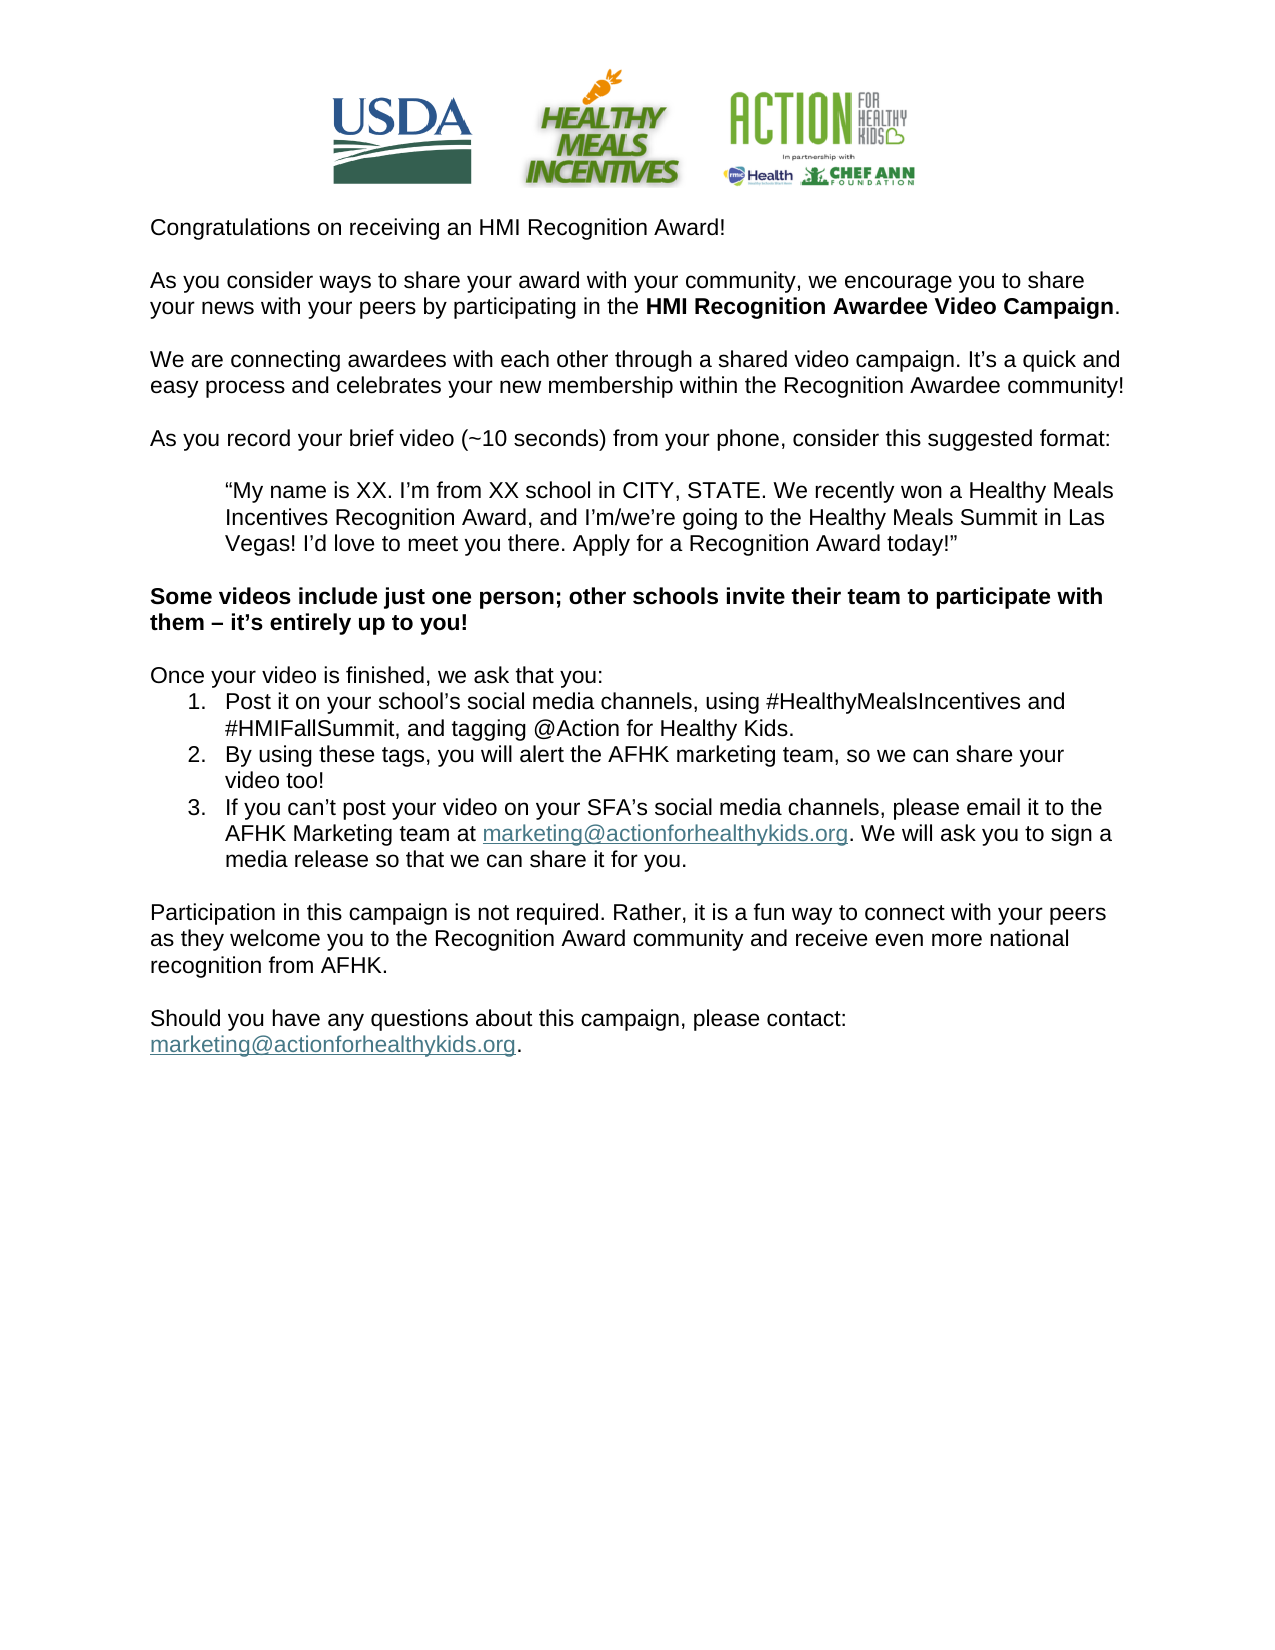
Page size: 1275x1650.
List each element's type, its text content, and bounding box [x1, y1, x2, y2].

list Post it on your school’s social media channels, using #HealthyMealsIncentives and #HMIFallSummit, and tagging @Action for Healthy Kids. [187, 688, 1125, 741]
text Congratulations on receiving an HMI Recognition Award! [150, 214, 1125, 240]
text We are connecting awardees with each other through a shared video campaign. It’s a quick and easy process and celebrates your new membership within the Recognition Awardee community! [150, 346, 1125, 398]
text Should you have any questions about this campaign, please contact: marketing@actionforhealthykids.org. [150, 1004, 1125, 1057]
list By using these tags, you will alert the AFHK marketing team, so we can share your video too! [187, 741, 1125, 794]
text As you record your brief video (~10 seconds) from your phone, consider this suggested format: [150, 425, 1125, 451]
picture [303, 66, 950, 188]
text Participation in this campaign is not required. Rather, it is a fun way to connect with your peers as they welcome you to the Recognition Award community and receive even more national recognition from AFHK. [150, 899, 1125, 978]
text Some videos include just one person; other schools invite their team to participate with them – it’s entirely up to you! [150, 583, 1125, 636]
list If you can’t post your video on your SFA’s social media channels, please email it to the AFHK Marketing team at marketing@actionforhealthykids.org. We will ask you to sign a media release so that we can share it for you. [187, 794, 1125, 873]
text “My name is XX. I’m from XX school in CITY, STATE. We recently won a Healthy Meals Incentives Recognition Award, and I’m/we’re going to the Healthy Meals Summit in Las Vegas! I’d love to meet you there. Apply for a Recognition Award today!” [225, 477, 1125, 556]
text Once your video is finished, we ask that you: [150, 662, 1125, 688]
text As you consider ways to share your award with your community, we encourage you to share your news with your peers by participating in the HMI Recognition Awardee Video Campaign. [150, 267, 1125, 319]
